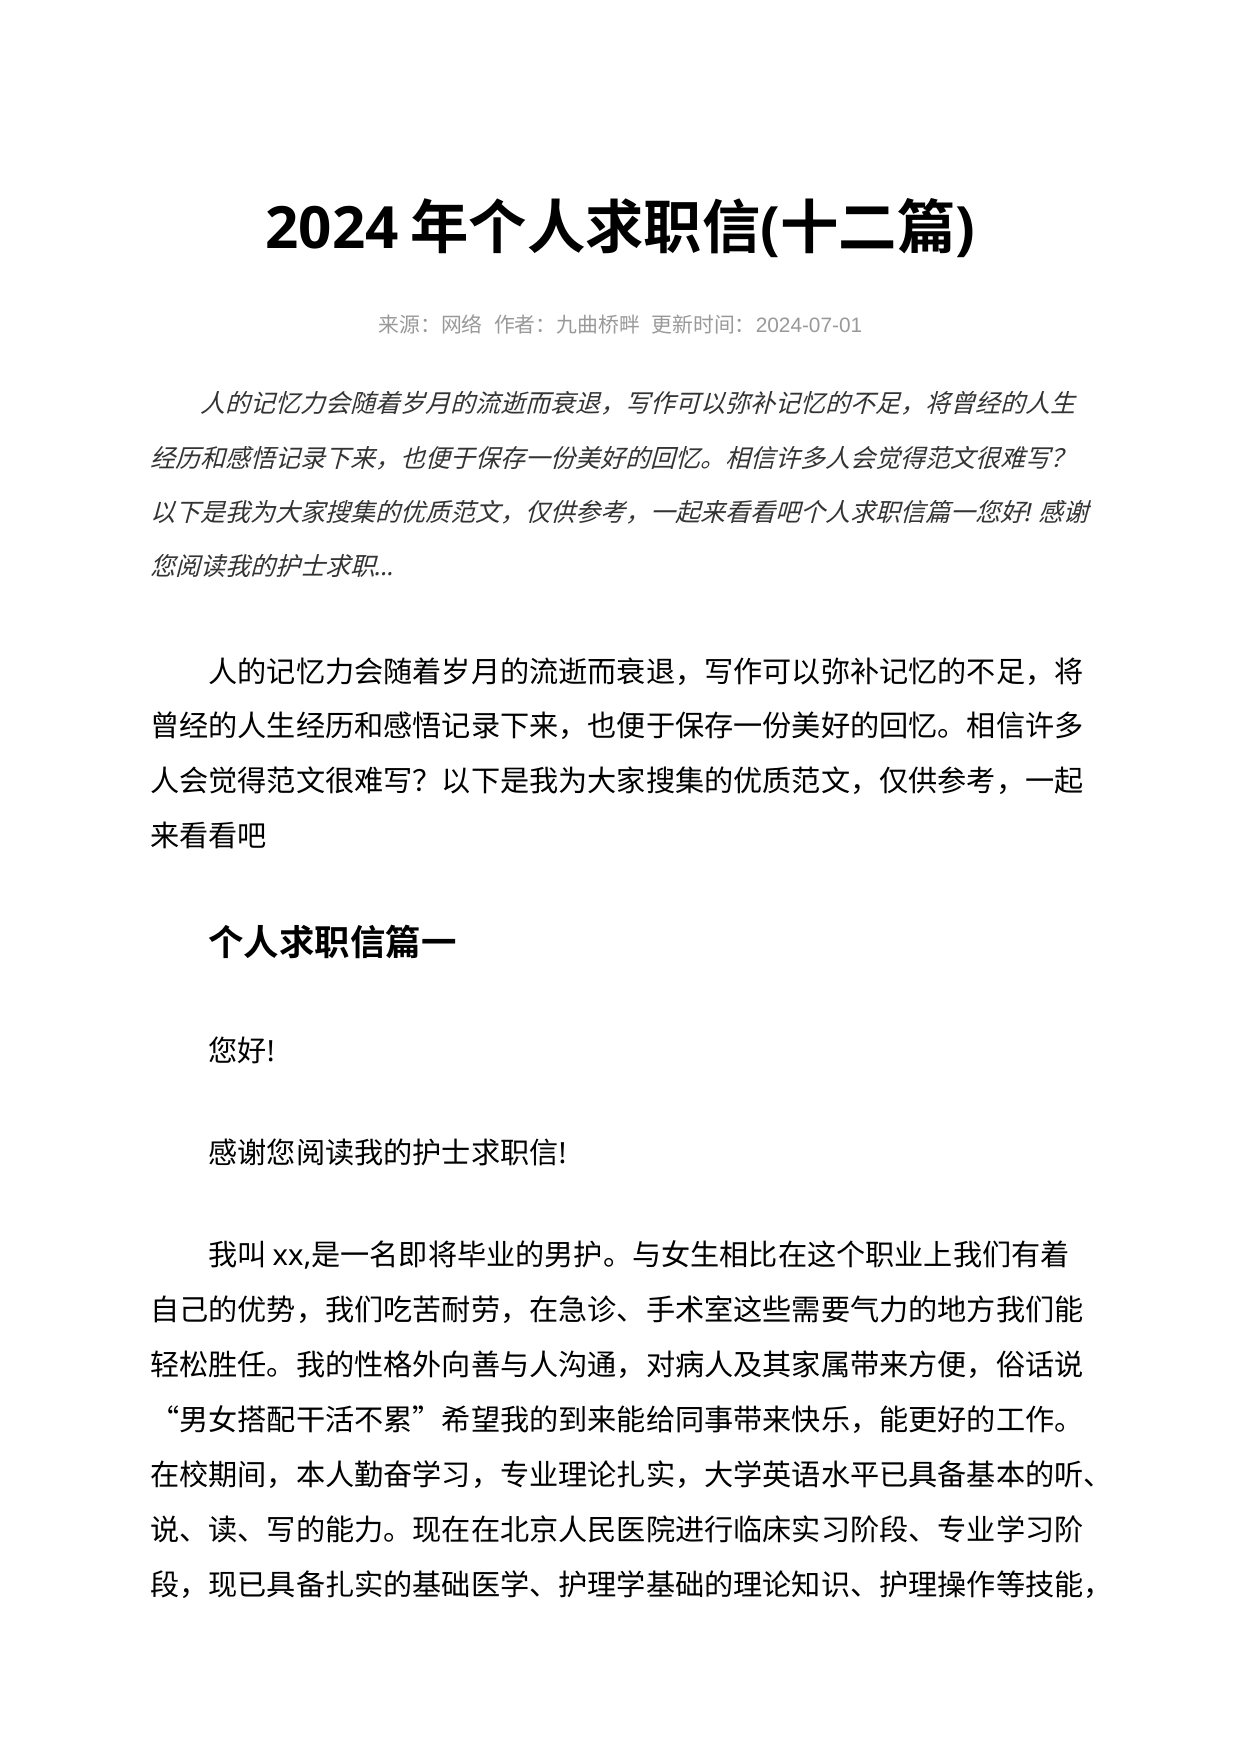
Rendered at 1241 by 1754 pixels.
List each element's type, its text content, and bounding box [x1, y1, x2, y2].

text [150, 1232, 1090, 1604]
text 个人求职信篇一 [150, 914, 1090, 966]
subtitle 2024年个人求职信(十二篇) [150, 181, 1090, 266]
text 您好! [150, 1028, 1090, 1070]
text 感谢您阅读我的护士求职信! [150, 1130, 1090, 1172]
text 人的记忆力会随着岁月的流逝而衰退，写作可以弥补记忆的不足，将曾经的人生经历和感悟记录下来，也便于保存一份美好的回忆。相信许多人会觉得范文很难写？以下是我为大家搜集的优质范文，仅供参考，一起来看看吧 [150, 648, 1090, 855]
text 来源：网络 作者：九曲桥畔 更新时间：2024-07-01 [150, 313, 1090, 337]
text 人的记忆力会随着岁月的流逝而衰退，写作可以弥补记忆的不足，将曾经的人生经历和感悟记录下来，也便于保存一份美好的回忆。相信许多人会觉得范文很难写？以下是我为大家搜集的优质范文，仅供参考，一起来看看吧个人求职信篇一您好! 感谢您阅读我的护士求职... [150, 384, 1090, 583]
